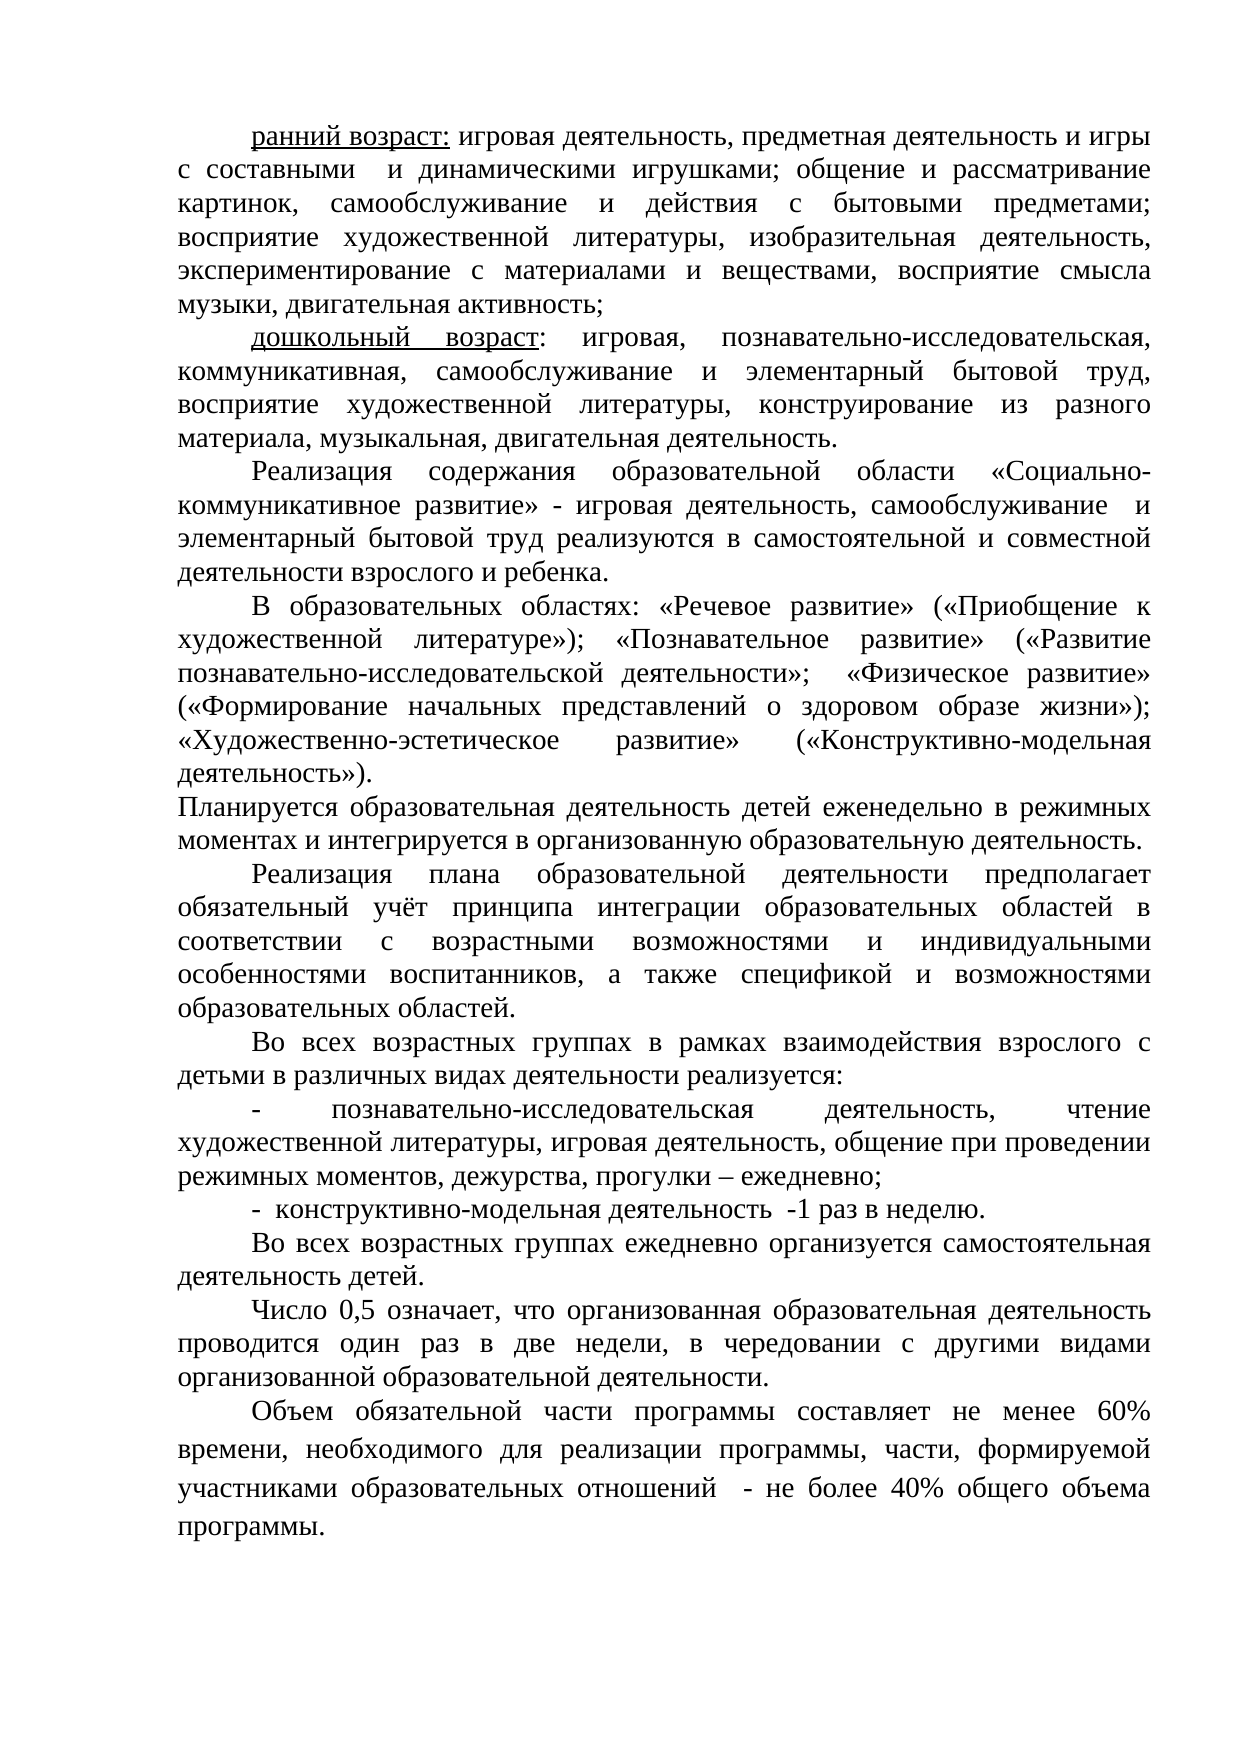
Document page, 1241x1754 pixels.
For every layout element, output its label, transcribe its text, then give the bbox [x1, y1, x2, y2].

text дошкольный возраст: игровая, познавательно-исследовательская, коммуникативная, самообслуживание и элементарный бытовой труд, восприятие художественной литературы, конструирование из разного материала, музыкальная, двигательная деятельность. [177, 319, 1152, 453]
text Объем обязательной части программы составляет не менее 60% времени, необходимого для реализации программы, части, формируемой участниками образовательных отношений - не более 40% общего объема программы. [177, 1393, 1152, 1542]
text Число 0,5 означает, что организованная образовательная деятельность проводится один раз в две недели, в чередовании с другими видами организованной образовательной деятельности. [177, 1292, 1152, 1393]
text Во всех возрастных группах ежедневно организуется самостоятельная деятельность детей. [177, 1225, 1152, 1292]
text - конструктивно-модельная деятельность -1 раз в неделю. [177, 1191, 1152, 1225]
text Реализация плана образовательной деятельности предполагает обязательный учёт принципа интеграции образовательных областей в соответствии с возрастными возможностями и индивидуальными особенностями воспитанников, а также спецификой и возможностями образовательных областей. [177, 856, 1152, 1024]
text Реализация содержания образовательной области «Социально-коммуникативное развитие» - игровая деятельность, самообслуживание и элементарный бытовой труд реализуются в самостоятельной и совместной деятельности взрослого и ребенка. [177, 453, 1152, 588]
text ранний возраст: игровая деятельность, предметная деятельность и игры с составными и динамическими игрушками; общение и рассматривание картинок, самообслуживание и действия с бытовыми предметами; восприятие художественной литературы, изобразительная деятельность, экспериментирование с материалами и веществами, восприятие смысла музыки, двигательная активность; [177, 118, 1152, 319]
text Планируется образовательная деятельность детей еженедельно в режимных моментах и интегрируется в организованную образовательную деятельность. [177, 789, 1152, 856]
text В образовательных областях: «Речевое развитие» («Приобщение к художественной литературе»); «Познавательное развитие» («Развитие познавательно-исследовательской деятельности»; «Физическое развитие» («Формирование начальных представлений о здоровом образе жизни»); «Художественно-эстетическое развитие» («Конструктивно-модельная деятельность»). [177, 588, 1152, 789]
text Во всех возрастных группах в рамках взаимодействия взрослого с детьми в различных видах деятельности реализуется: [177, 1024, 1152, 1091]
text - познавательно-исследовательская деятельность, чтение художественной литературы, игровая деятельность, общение при проведении режимных моментов, дежурства, прогулки – ежедневно; [177, 1091, 1152, 1191]
